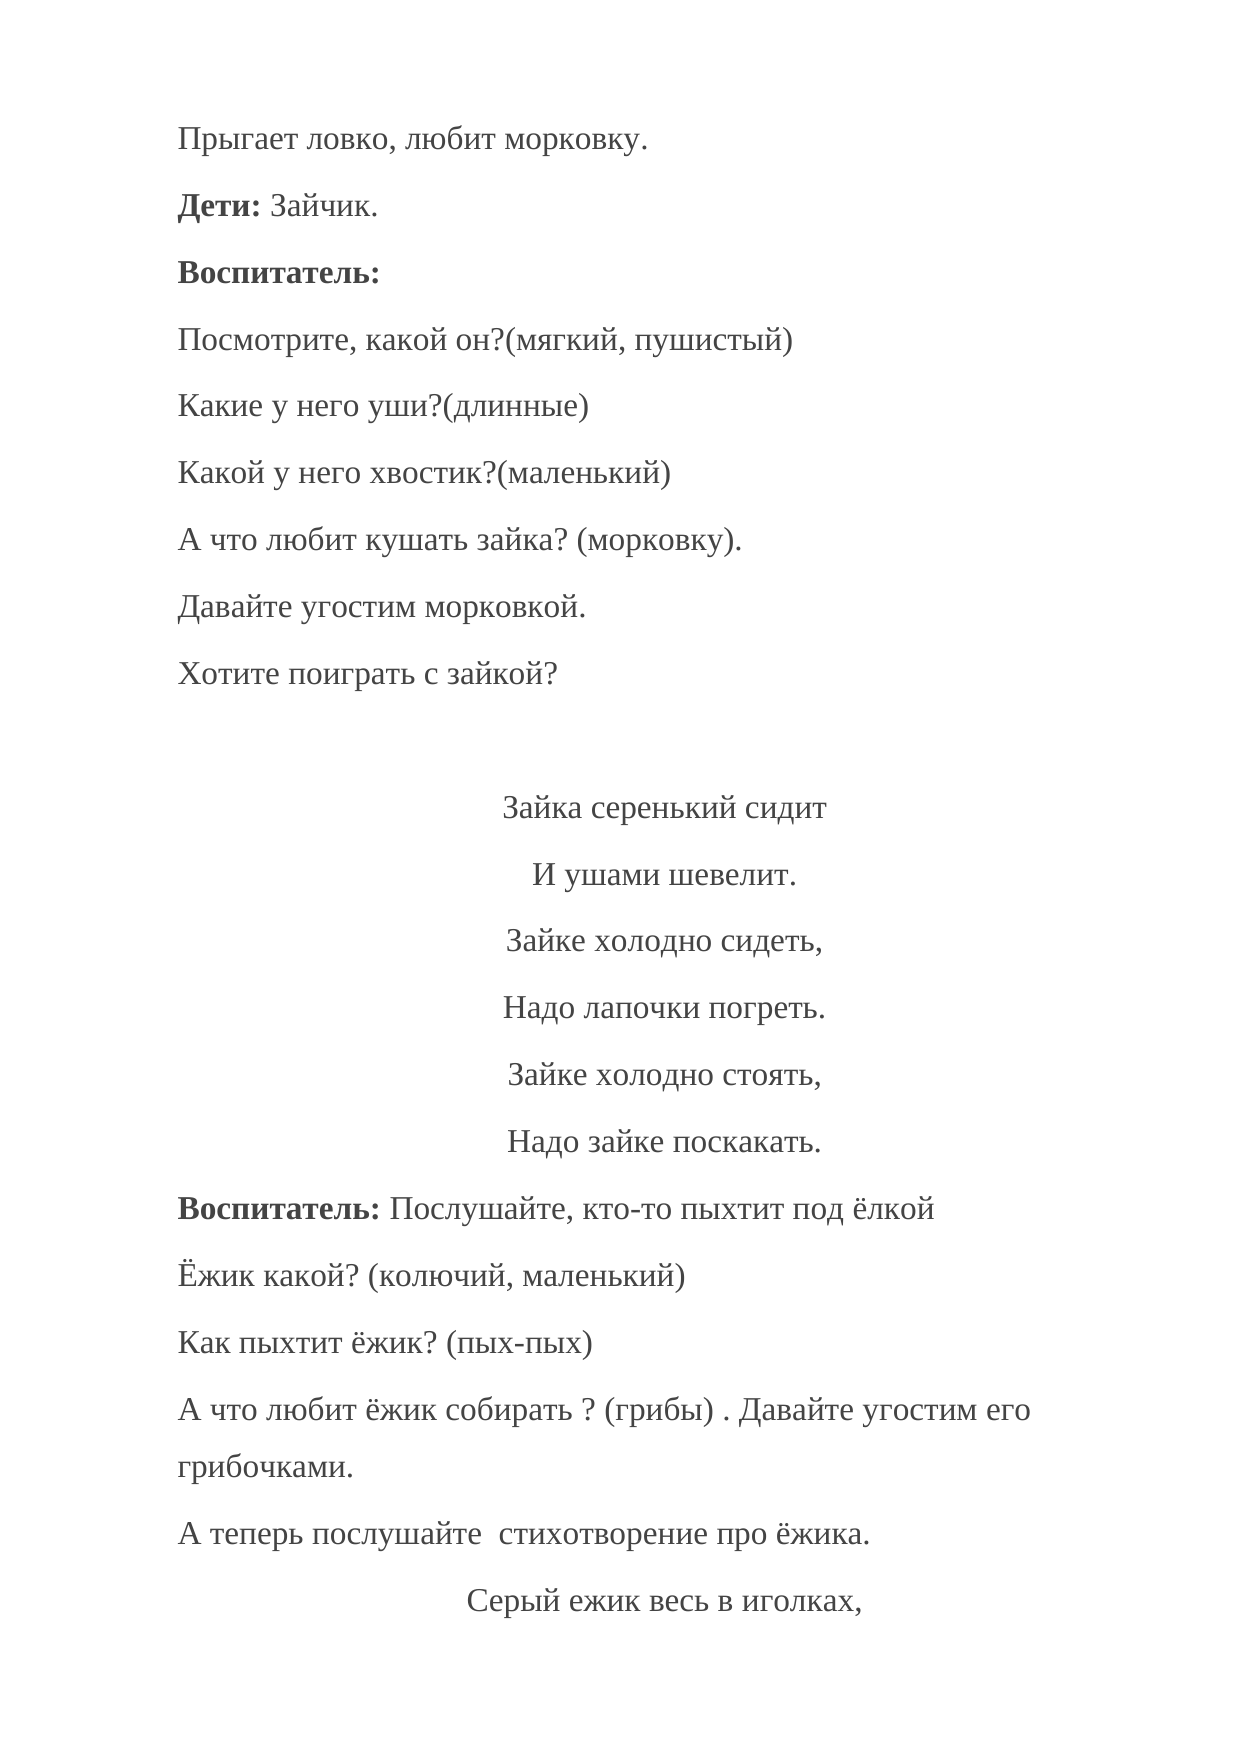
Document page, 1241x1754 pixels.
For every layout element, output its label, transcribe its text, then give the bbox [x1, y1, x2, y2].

text А что любит кушать зайка? (морковку). [177, 519, 1152, 558]
text Зайке холодно стоять, [177, 1054, 1152, 1093]
text Какой у него хвостик?(маленький) [177, 452, 1152, 491]
text Как пыхтит ёжик? (пых-пых) [177, 1322, 1152, 1360]
text Хотите поиграть с зайкой? [177, 653, 1152, 691]
text Давайте угостим морковкой. [177, 586, 1152, 624]
text Зайка серенький сидит [177, 787, 1152, 825]
text Надо зайке поскакать. [177, 1121, 1152, 1159]
text Дети: Зайчик. [177, 185, 1152, 223]
text А что любит ёжик собирать ? (грибы) . Давайте угостим его грибочками. [177, 1389, 1152, 1484]
text Прыгает ловко, любит морковку. [177, 118, 1152, 156]
text Какие у него уши?(длинные) [177, 386, 1152, 424]
text Надо лапочки погреть. [177, 987, 1152, 1026]
text А теперь послушайте стихотворение про ёжика. [177, 1513, 1152, 1551]
text Зайке холодно сидеть, [177, 921, 1152, 959]
text Воспитатель: [177, 252, 1152, 290]
text Ёжик какой? (колючий, маленький) [177, 1255, 1152, 1293]
text Серый ежик весь в иголках, [177, 1580, 1152, 1618]
text Посмотрите, какой он?(мягкий, пушистый) [177, 319, 1152, 357]
text Воспитатель: Послушайте, кто-то пыхтит под ёлкой [177, 1188, 1152, 1226]
text И ушами шевелит. [177, 854, 1152, 892]
